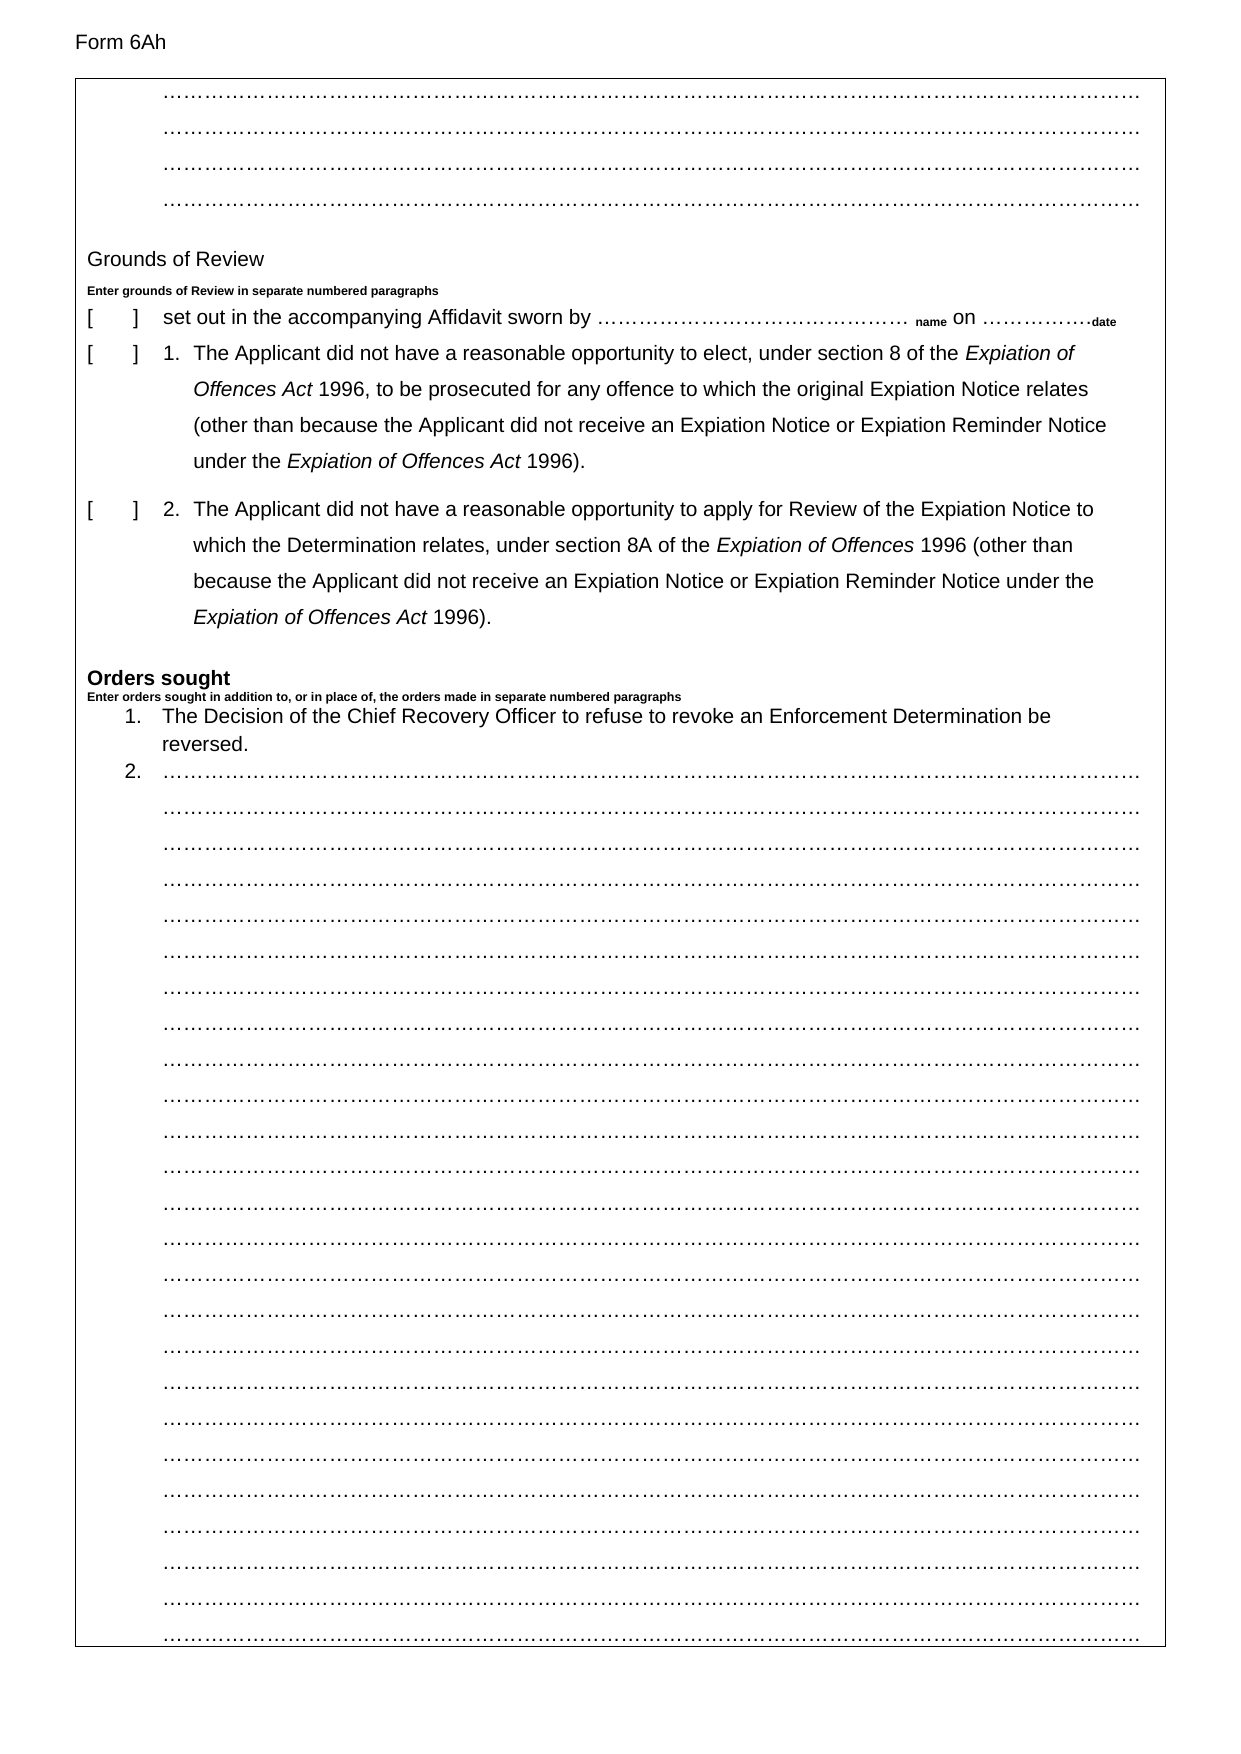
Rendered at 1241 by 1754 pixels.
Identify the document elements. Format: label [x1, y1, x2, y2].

table_header [76, 79, 1165, 1646]
